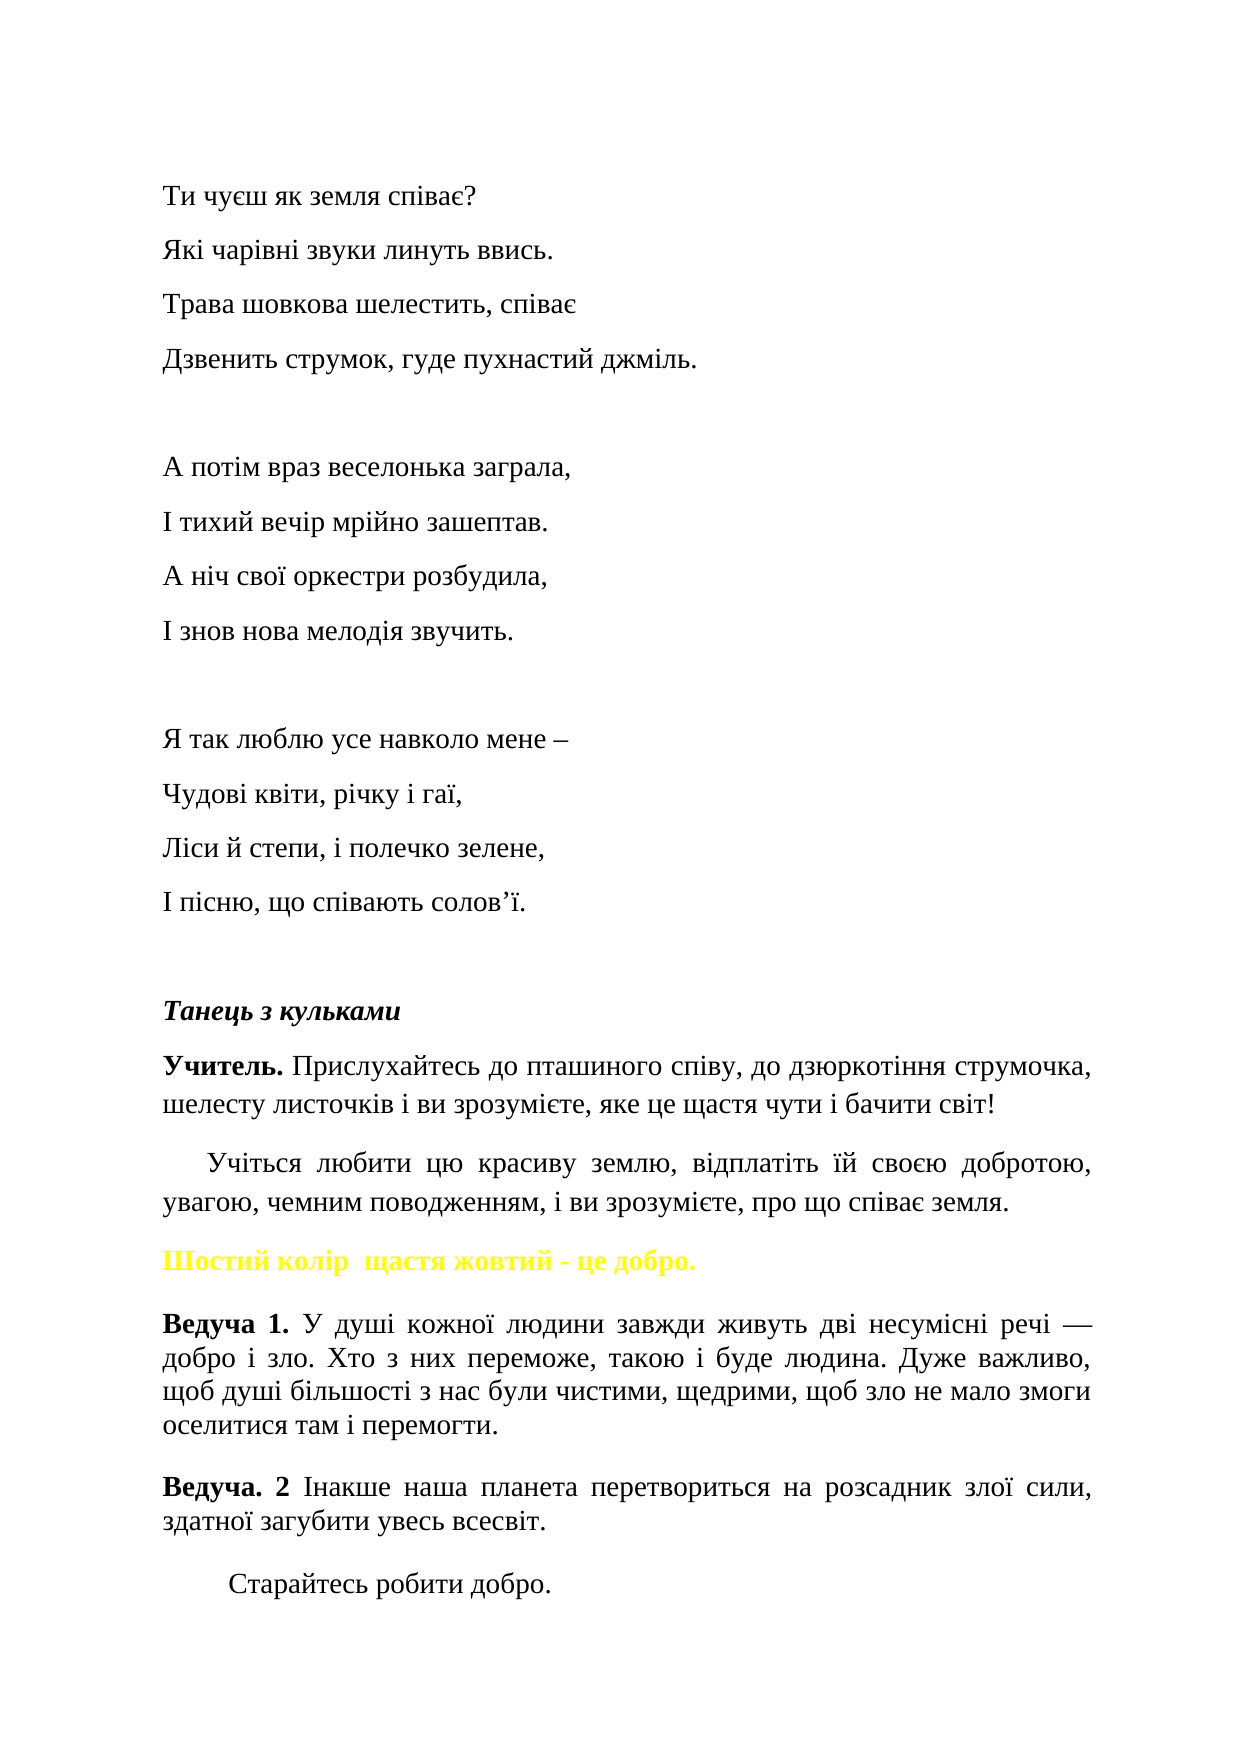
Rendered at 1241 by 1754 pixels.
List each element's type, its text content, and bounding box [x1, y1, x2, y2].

text Ведуча. 2 Інакше наша планета перетвориться на розсадник злої сили, здатної загубити увесь всесвіт. [162, 1469, 1093, 1537]
text Трава шовкова шелестить, співає [162, 286, 1093, 320]
text Учіться любити цю красиву землю, відплатіть їй своєю добротою, увагою, чемним поводженням, і ви зрозумієте, про що співає земля. [162, 1146, 1093, 1218]
text Дзвенить струмок, гуде пухнастий джміль. [162, 341, 1093, 374]
text Які чарівні звуки линуть ввись. [162, 232, 1093, 266]
text Я так люблю усе навколо мене – [162, 721, 1093, 755]
text Ведуча 1. У душі кожної людини завжди живуть дві несумісні речі — добро і зло. Хто з них переможе, такою і буде людина. Дуже важливо, щоб душі більшості з нас були чистими, щедрими, щоб зло не мало змоги оселитися там і перемогти. [162, 1306, 1093, 1440]
text Ліси й степи, і полечко зелене, [162, 830, 1093, 864]
text Танець з кульками [162, 993, 1093, 1027]
text Чудові квіти, річку і гаї, [162, 776, 1093, 809]
text А ніч свої оркестри розбудила, [162, 558, 1093, 592]
text А потім враз веселонька заграла, [162, 449, 1093, 483]
text Старайтесь робити добро. [162, 1566, 1093, 1599]
text Шостий колір щастя жовтий - це добро. [162, 1243, 1093, 1277]
text І пісню, що співають солов’ї. [162, 884, 1093, 918]
text Ти чуєш як земля співає? [162, 178, 1093, 211]
text І знов нова мелодія звучить. [162, 613, 1093, 646]
text І тихий вечір мрійно зашептав. [162, 504, 1093, 537]
text Учитель. Прислухайтесь до пташиного співу, до дзюркотіння струмочка, шелесту листочків і ви зрозумієте, яке це щастя чути і бачити світ! [162, 1048, 1093, 1120]
